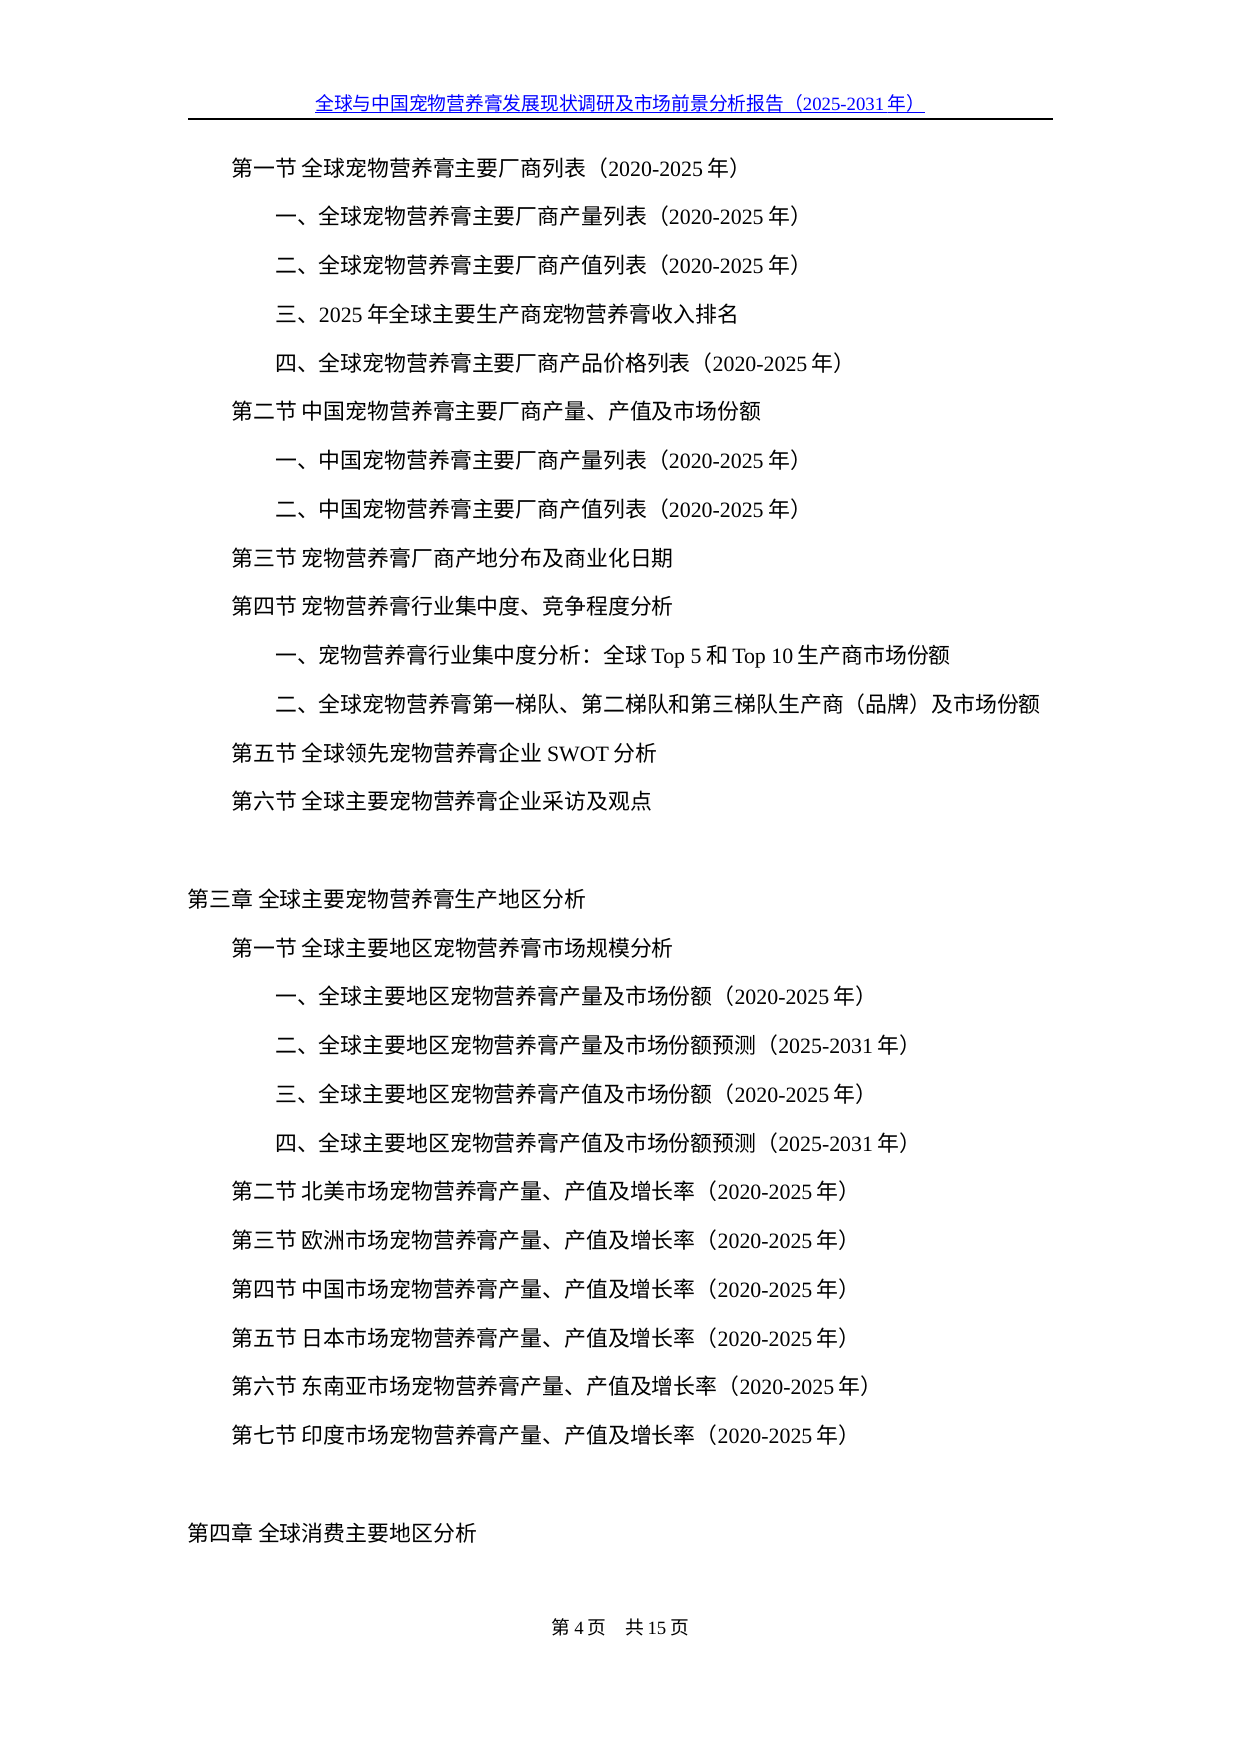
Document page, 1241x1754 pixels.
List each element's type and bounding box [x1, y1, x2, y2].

text [187, 150, 1053, 1548]
